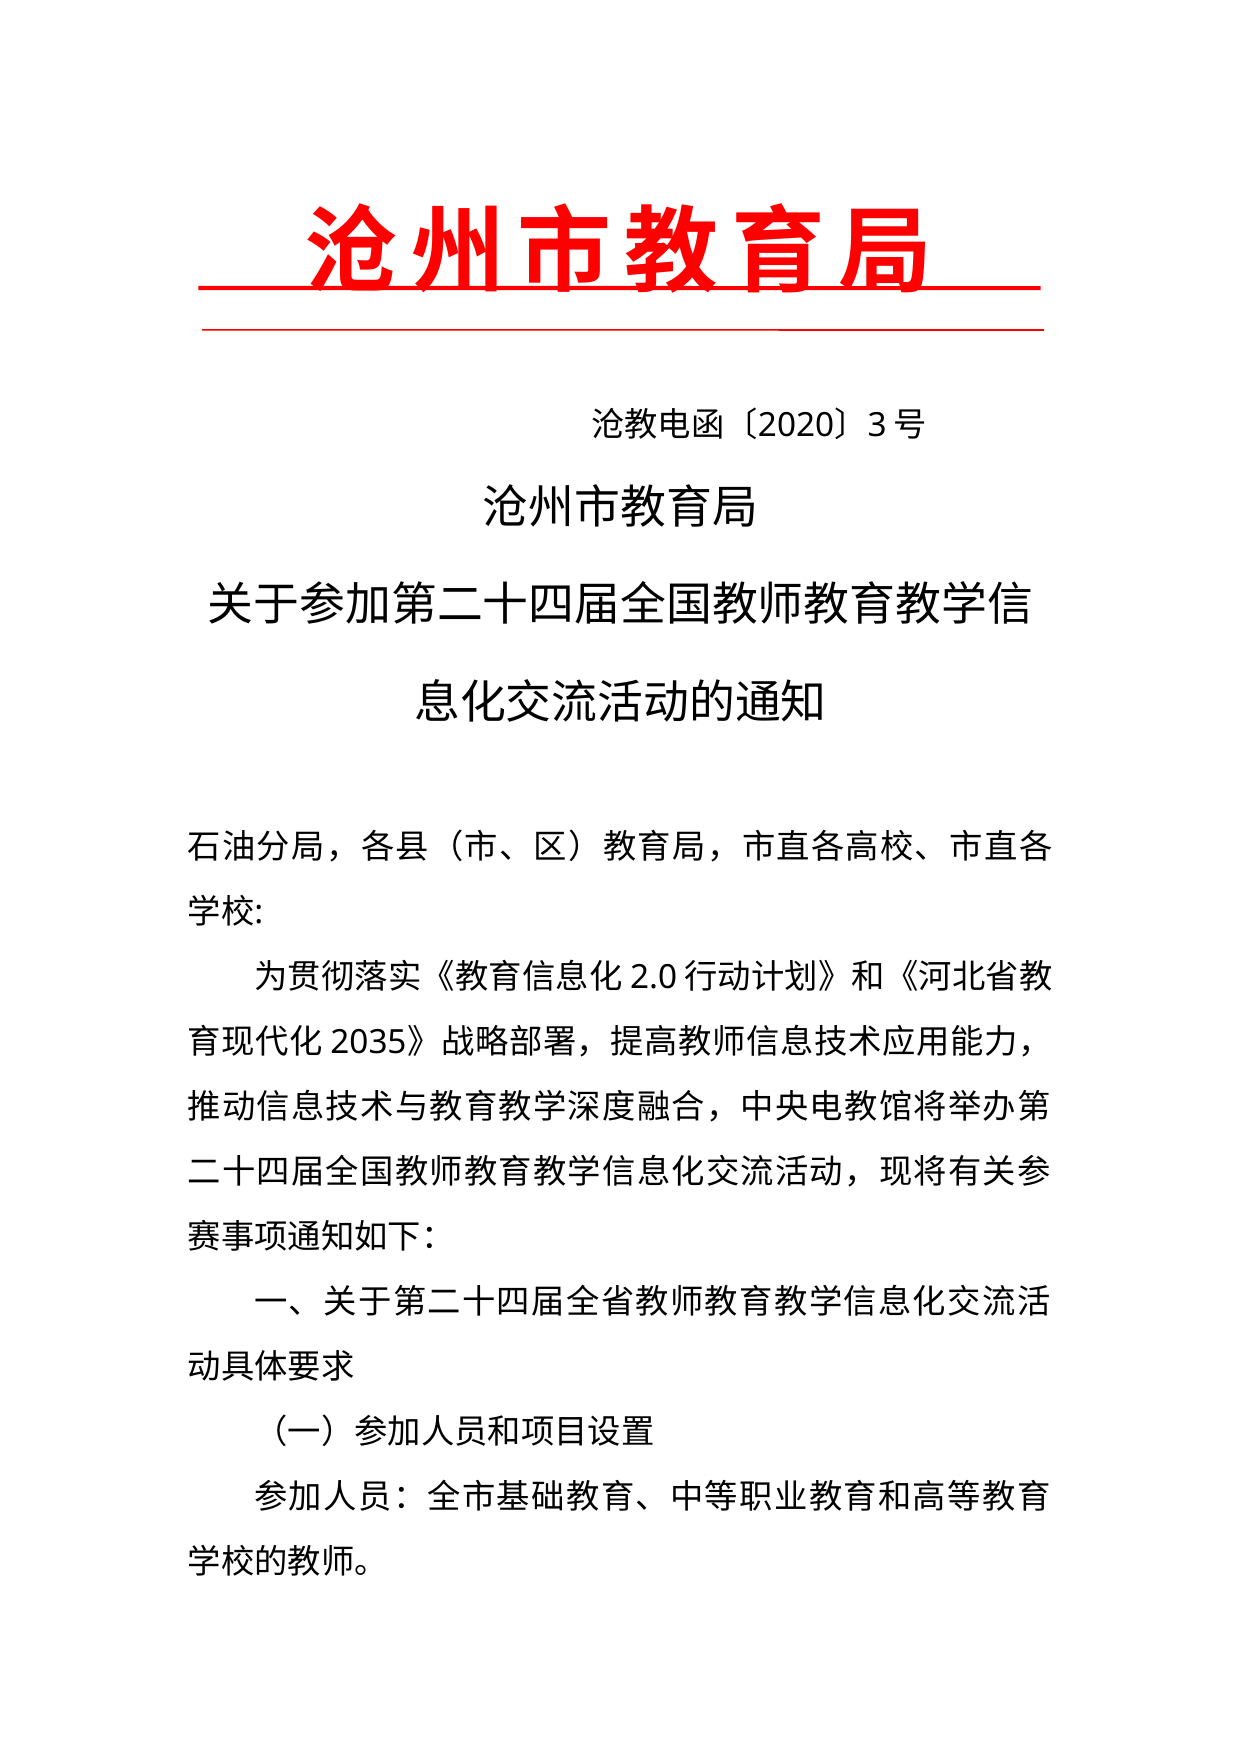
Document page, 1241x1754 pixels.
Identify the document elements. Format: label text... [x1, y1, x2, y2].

text 一、关于第二十四届全省教师教育教学信息化交流活动具体要求 [187, 1267, 1053, 1397]
text 为贯彻落实《教育信息化2.0行动计划》和《河北省教育现代化2035》战略部署，提高教师信息技术应用能力，推动信息技术与教育教学深度融合，中央电教馆将举办第二十四届全国教师教育教学信息化交流活动，现将有关参赛事项通知如下： [187, 942, 1053, 1267]
text 沧教电函〔2020〕3号 [187, 389, 1053, 454]
text （一）参加人员和项目设置 [187, 1397, 1053, 1462]
text 沧 州 市 教 育 局 [187, 162, 1053, 324]
text 关于参加第二十四届全国教师教育教学信息化交流活动的通知 [187, 552, 1053, 747]
text 沧州市教育局 [187, 454, 1053, 552]
text 参加人员：全市基础教育、中等职业教育和高等教育学校的教师。 [187, 1462, 1053, 1592]
text 石油分局，各县（市、区）教育局，市直各高校、市直各学校: [187, 812, 1053, 942]
